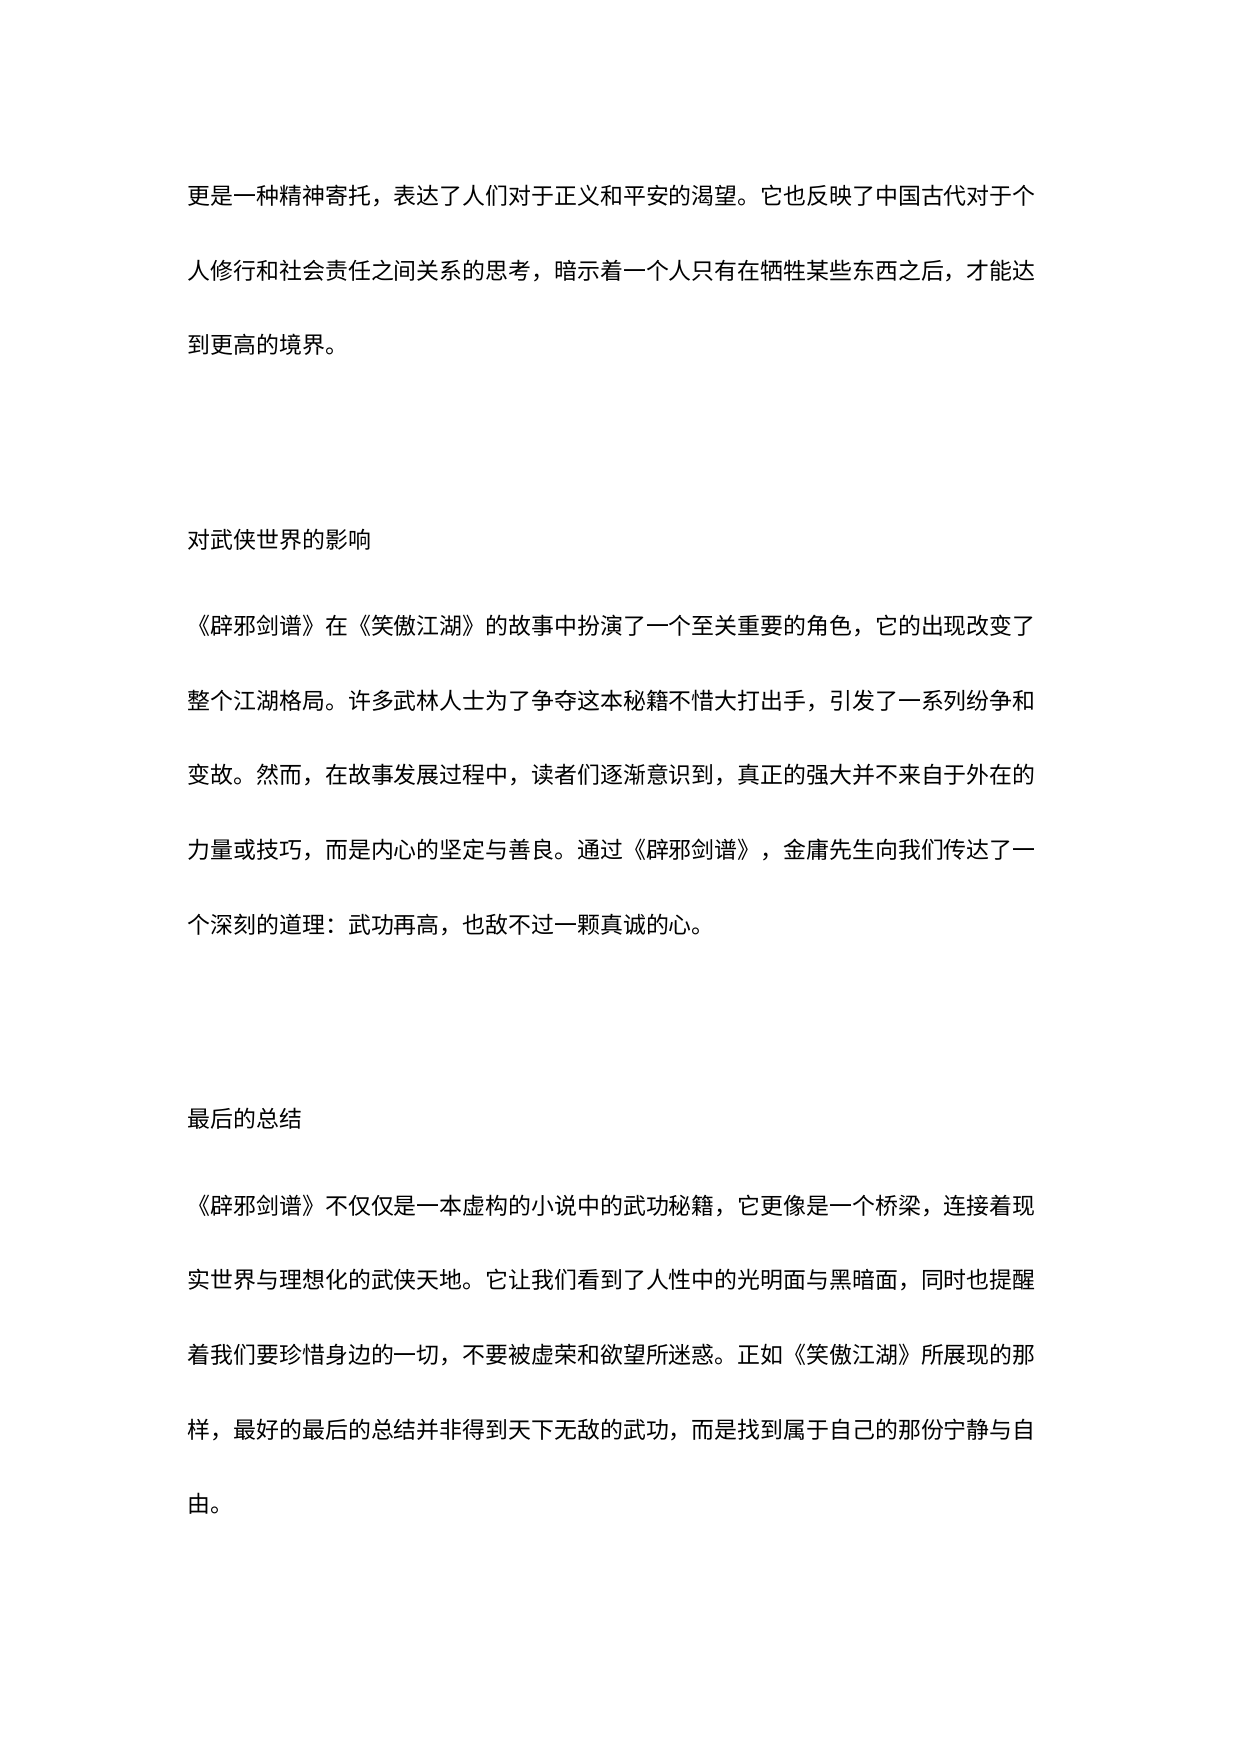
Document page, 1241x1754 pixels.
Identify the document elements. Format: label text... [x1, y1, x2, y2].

text 《辟邪剑谱》在《笑傲江湖》的故事中扮演了一个至关重要的角色，它的出现改变了整个江湖格局。许多武林人士为了争夺这本秘籍不惜大打出手，引发了一系列纷争和变故。然而，在故事发展过程中，读者们逐渐意识到，真正的强大并不来自于外在的力量或技巧，而是内心的坚定与善良。通过《辟邪剑谱》，金庸先生向我们传达了一个深刻的道理：武功再高，也敌不过一颗真诚的心。 [187, 592, 1053, 956]
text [187, 162, 1053, 376]
text 最后的总结 [187, 1085, 1053, 1150]
text 《辟邪剑谱》不仅仅是一本虚构的小说中的武功秘籍，它更像是一个桥梁，连接着现实世界与理想化的武侠天地。它让我们看到了人性中的光明面与黑暗面，同时也提醒着我们要珍惜身边的一切，不要被虚荣和欲望所迷惑。正如《笑傲江湖》所展现的那样，最好的最后的总结并非得到天下无敌的武功，而是找到属于自己的那份宁静与自由。 [187, 1172, 1053, 1536]
text 对武侠世界的影响 [187, 506, 1053, 571]
